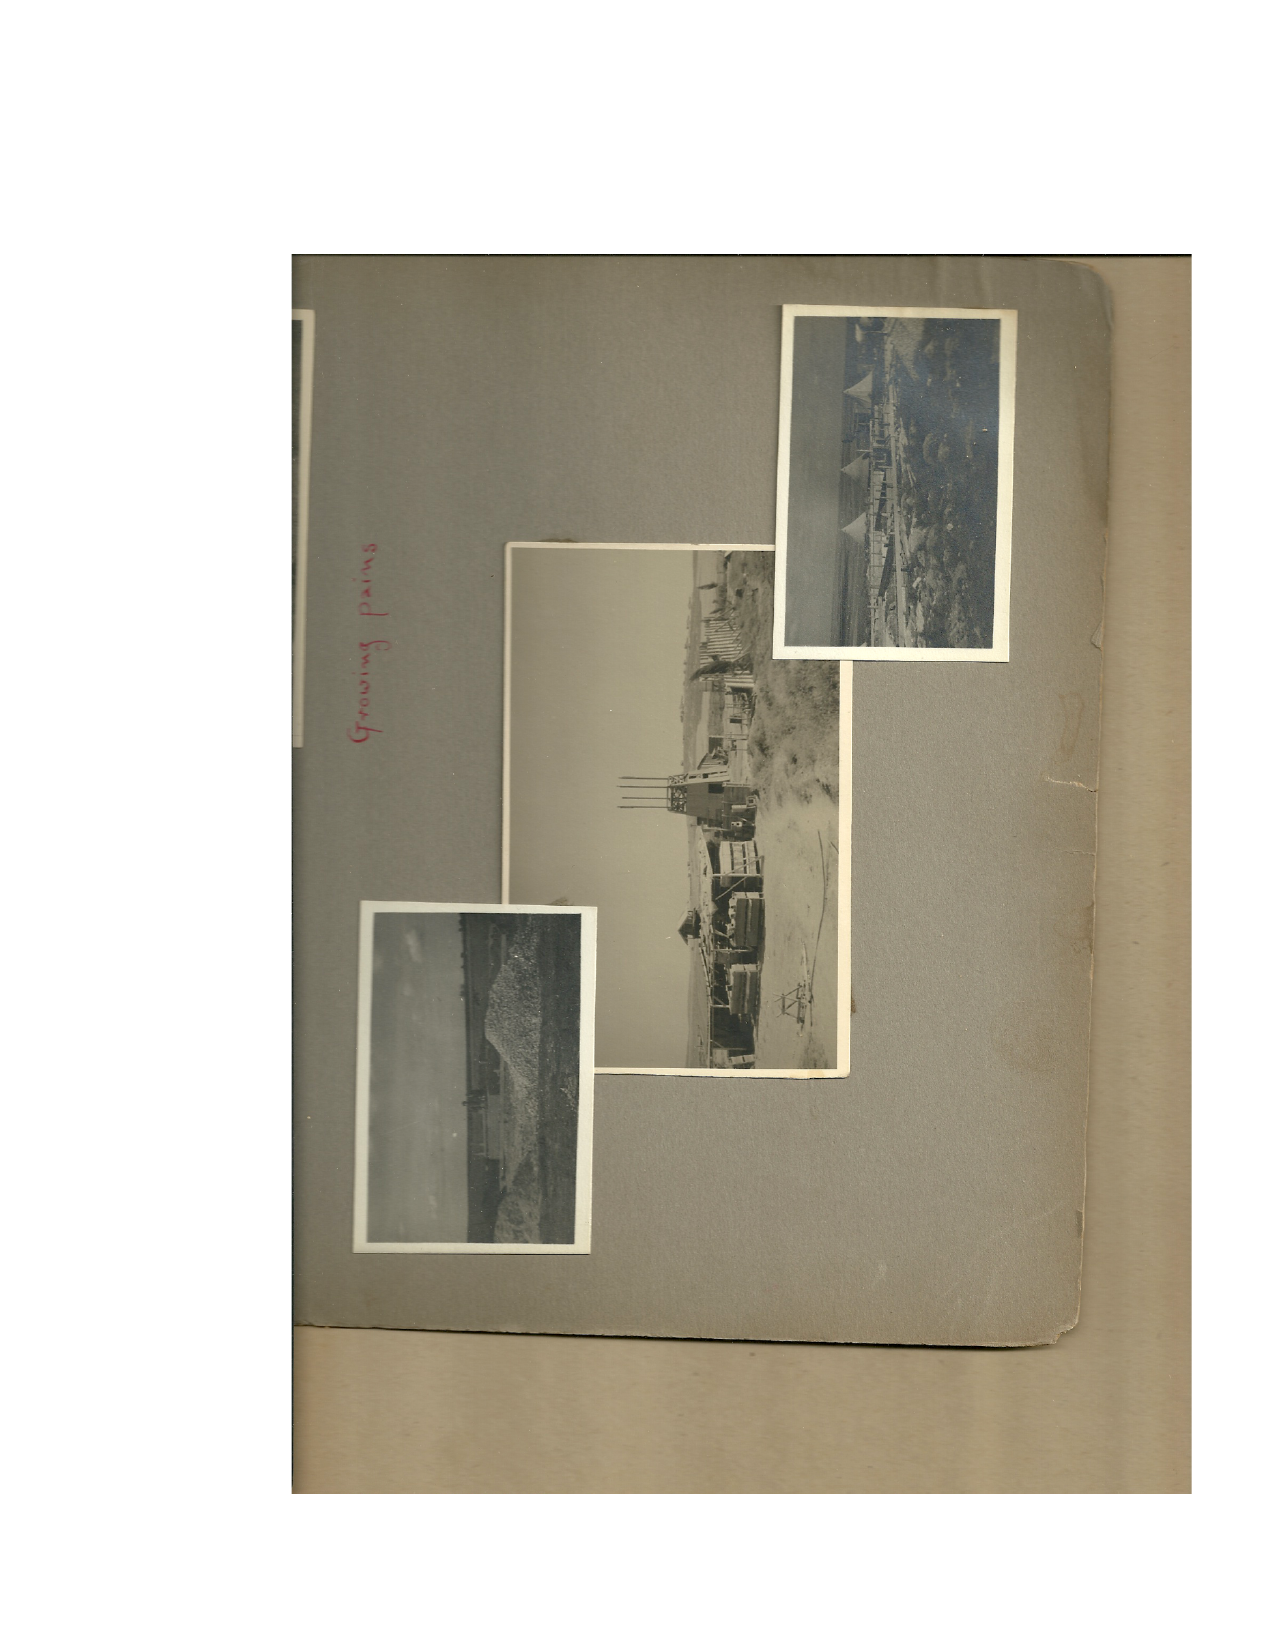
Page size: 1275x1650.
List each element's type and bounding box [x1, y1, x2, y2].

picture [291, 254, 1192, 1494]
